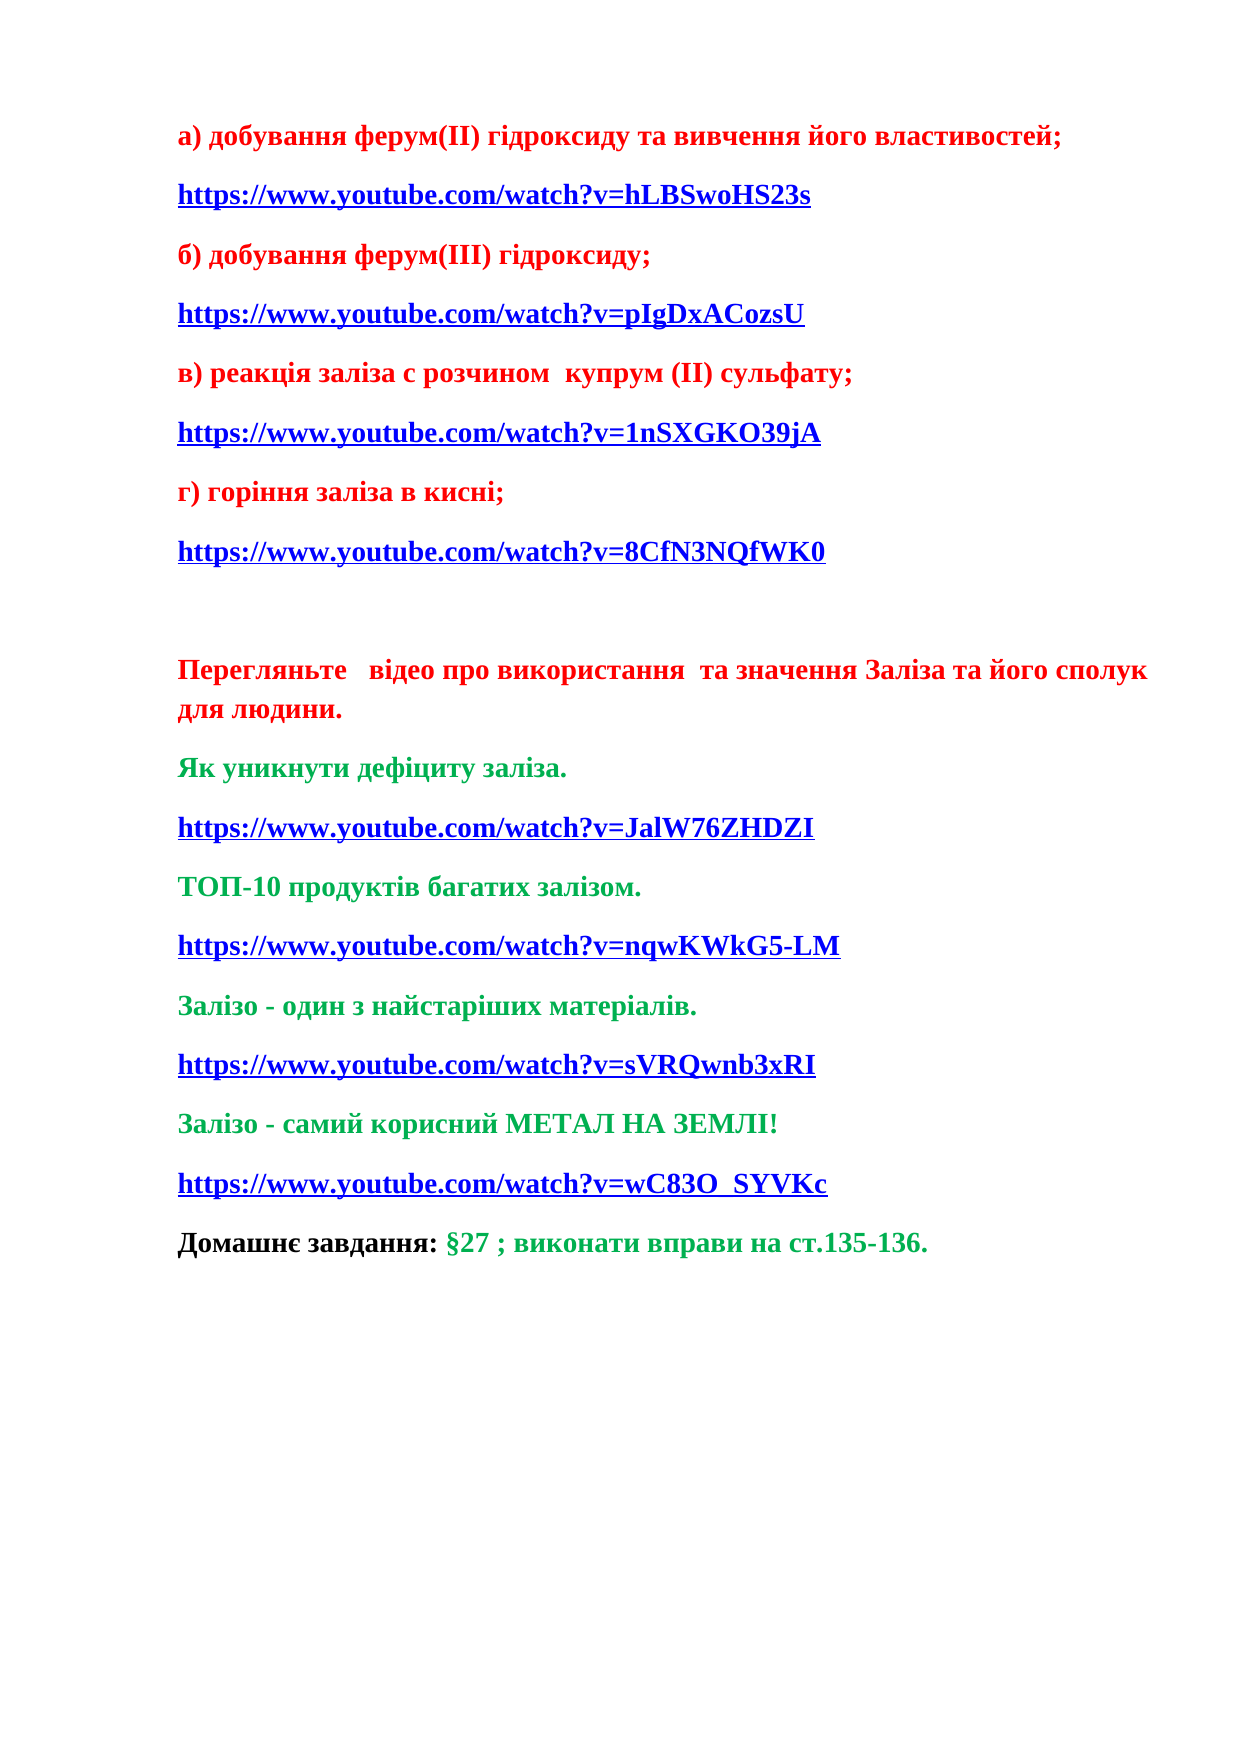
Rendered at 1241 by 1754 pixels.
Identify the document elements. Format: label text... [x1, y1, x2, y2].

text https://www.youtube.com/watch?v=1nSXGKO39jA [177, 415, 1152, 448]
text Домашнє завдання: §27 ; виконати вправи на ст.135-136. [177, 1225, 1152, 1259]
text в) реакція заліза с розчином купрум (II) сульфату; [177, 356, 1152, 389]
text г) горіння заліза в кисні; [177, 474, 1152, 508]
text ТОП-10 продуктів багатих залізом. [177, 869, 1152, 903]
text https://www.youtube.com/watch?v=wC83O_SYVKc [177, 1166, 1152, 1199]
text Залізо - самий корисний МЕТАЛ НА ЗЕМЛІ! [177, 1107, 1152, 1140]
text Як уникнути дефіциту заліза. [177, 750, 1152, 784]
text https://www.youtube.com/watch?v=nqwKWkG5-LM [177, 928, 1152, 962]
text https://www.youtube.com/watch?v=sVRQwnb3xRI [177, 1047, 1152, 1081]
text Перегляньте відео про використання та значення Заліза та його сполук для людини. [177, 652, 1152, 724]
text https://www.youtube.com/watch?v=pIgDxACozsU [177, 296, 1152, 330]
text Залізо - один з найстаріших матеріалів. [177, 988, 1152, 1021]
text https://www.youtube.com/watch?v=8CfN3NQfWK0 [177, 534, 1152, 567]
text https://www.youtube.com/watch?v=JalW76ZHDZI [177, 810, 1152, 843]
text б) добування ферум(ІІІ) гідроксиду; [177, 237, 1152, 270]
text https://www.youtube.com/watch?v=hLBSwoHS23s [177, 177, 1152, 211]
text а) добування ферум(ІІ) гідроксиду та вивчення його властивостей; [177, 118, 1152, 152]
